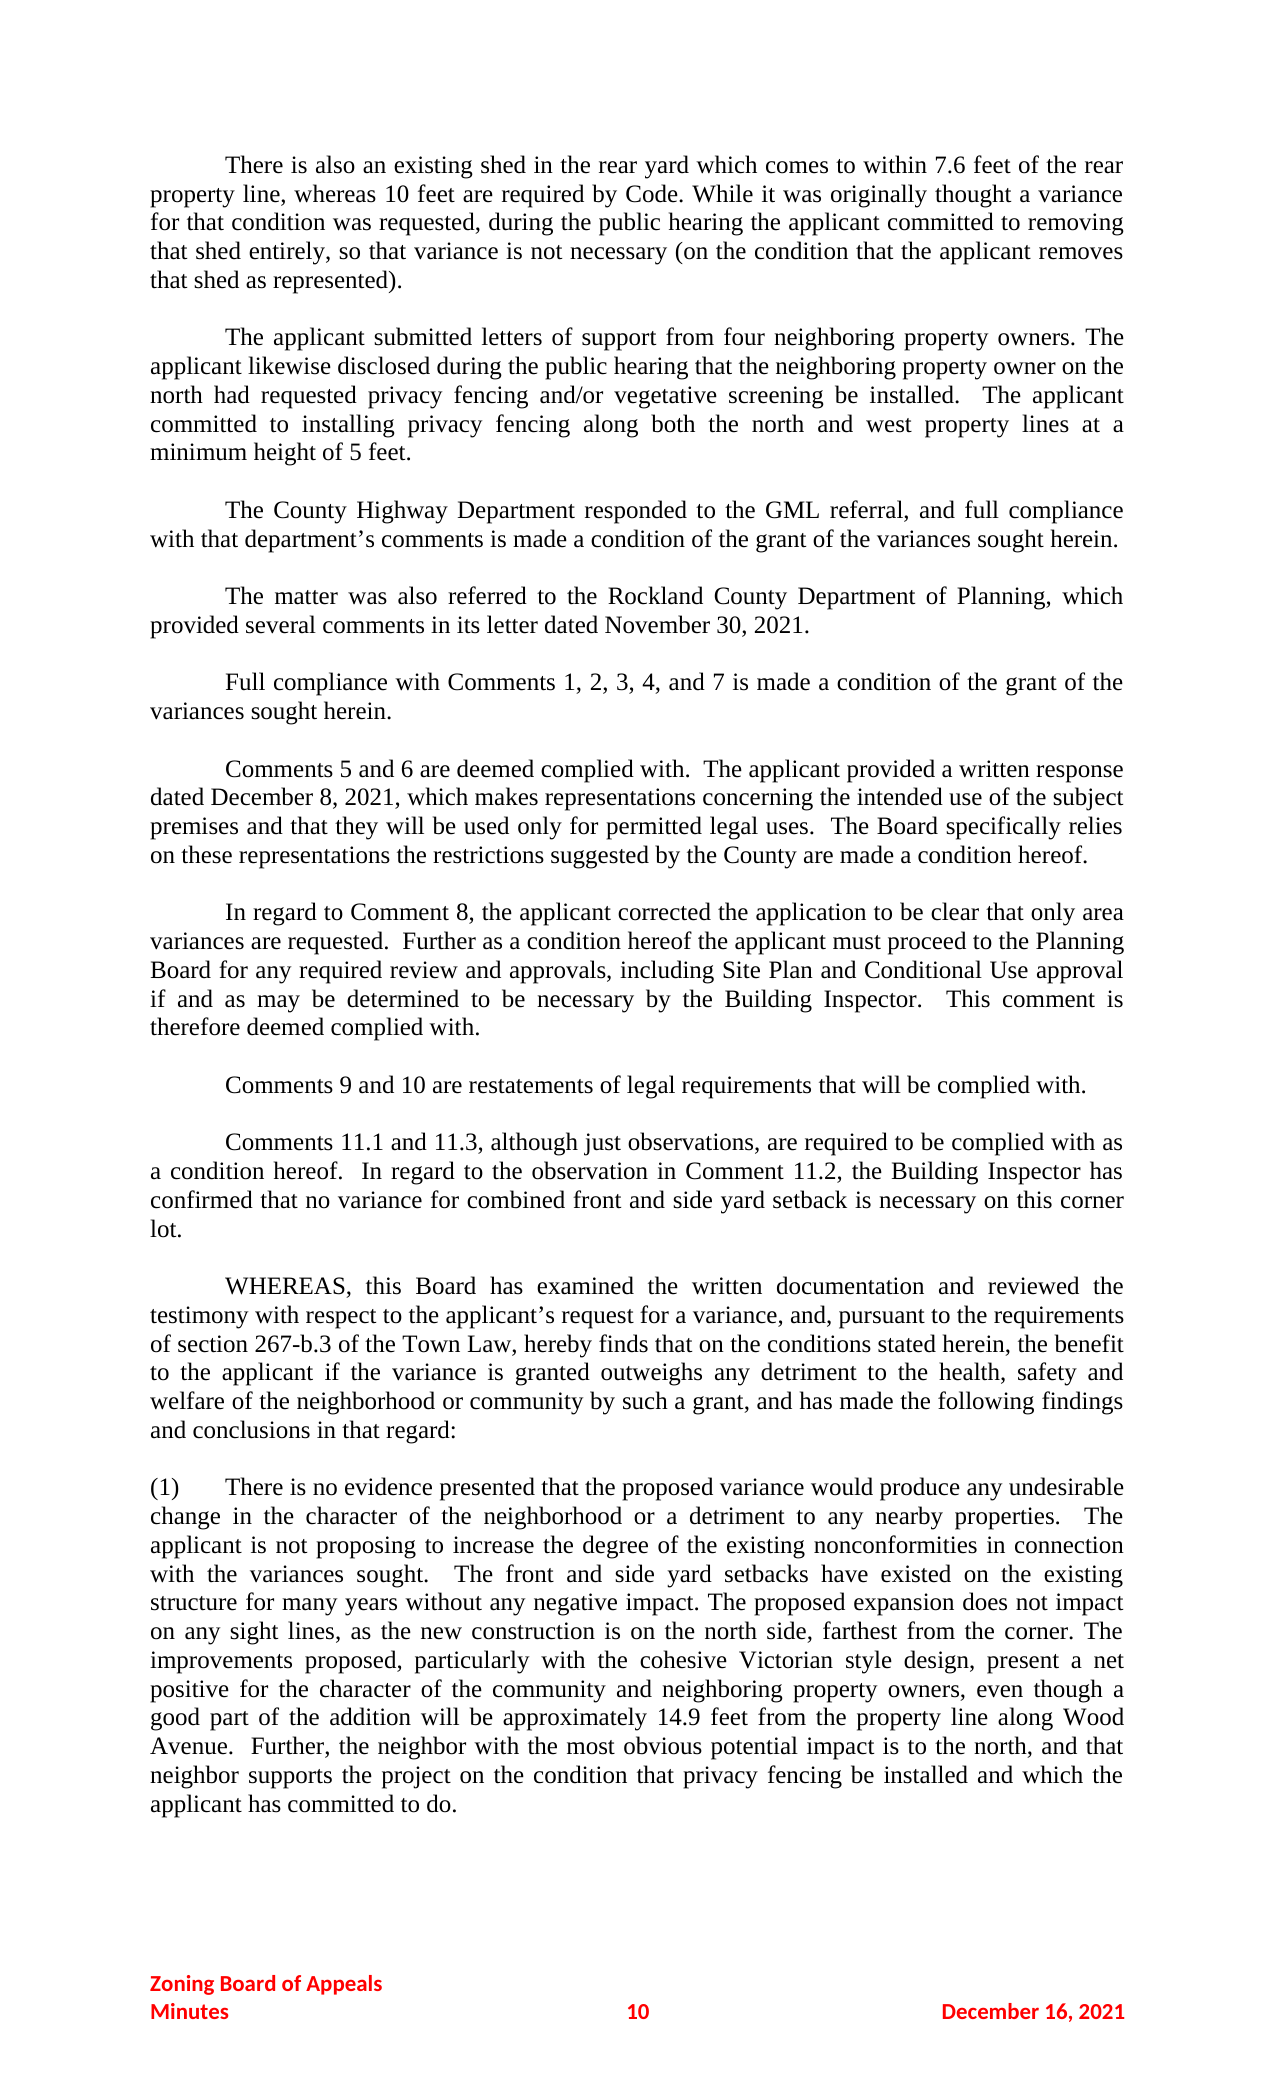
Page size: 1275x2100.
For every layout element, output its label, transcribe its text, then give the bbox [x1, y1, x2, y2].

text There is also an existing shed in the rear yard which comes to within 7.6 feet of the rear property line, whereas 10 feet are required by Code. While it was originally thought a variance for that condition was requested, during the public hearing the applicant committed to removing that shed entirely, so that variance is not necessary (on the condition that the applicant removes that shed as represented). [150, 150, 1125, 294]
text WHEREAS, this Board has examined the written documentation and reviewed the testimony with respect to the applicant’s request for a variance, and, pursuant to the requirements of section 267-b.3 of the Town Law, hereby finds that on the conditions stated herein, the benefit to the applicant if the variance is granted outweighs any detriment to the health, safety and welfare of the neighborhood or community by such a grant, and has made the following findings and conclusions in that regard: [150, 1271, 1125, 1444]
text Comments 11.1 and 11.3, although just observations, are required to be complied with as a condition hereof. In regard to the observation in Comment 11.2, the Building Inspector has confirmed that no variance for combined front and side yard setback is necessary on this corner lot. [150, 1127, 1125, 1242]
text In regard to Comment 8, the applicant corrected the application to be clear that only area variances are requested. Further as a condition hereof the applicant must proceed to the Planning Board for any required review and approvals, including Site Plan and Conditional Use approval if and as may be determined to be necessary by the Building Inspector. This comment is therefore deemed complied with. [150, 897, 1125, 1041]
text (1) There is no evidence presented that the proposed variance would produce any undesirable change in the character of the neighborhood or a detriment to any nearby properties. The applicant is not proposing to increase the degree of the existing nonconformities in connection with the variances sought. The front and side yard setbacks have existed on the existing structure for many years without any negative impact. The proposed expansion does not impact on any sight lines, as the new construction is on the north side, farthest from the corner. The improvements proposed, particularly with the cohesive Victorian style design, present a net positive for the character of the community and neighboring property owners, even though a good part of the addition will be approximately 14.9 feet from the property line along Wood Avenue. Further, the neighbor with the most obvious potential impact is to the north, and that neighbor supports the project on the condition that privacy fencing be installed and which the applicant has committed to do. [150, 1472, 1125, 1817]
text Comments 5 and 6 are deemed complied with. The applicant provided a written response dated December 8, 2021, which makes representations concerning the intended use of the subject premises and that they will be used only for permitted legal uses. The Board specifically relies on these representations the restrictions suggested by the County are made a condition hereof. [150, 754, 1125, 869]
text The County Highway Department responded to the GML referral, and full compliance with that department’s comments is made a condition of the grant of the variances sought herein. [150, 495, 1125, 552]
text The applicant submitted letters of support from four neighboring property owners. The applicant likewise disclosed during the public hearing that the neighboring property owner on the north had requested privacy fencing and/or vegetative screening be installed. The applicant committed to installing privacy fencing along both the north and west property lines at a minimum height of 5 feet. [150, 322, 1125, 466]
text Comments 9 and 10 are restatements of legal requirements that will be complied with. [150, 1070, 1125, 1099]
text The matter was also referred to the Rockland County Department of Planning, which provided several comments in its letter dated November 30, 2021. [150, 581, 1125, 639]
text Full compliance with Comments 1, 2, 3, 4, and 7 is made a condition of the grant of the variances sought herein. [150, 667, 1125, 725]
